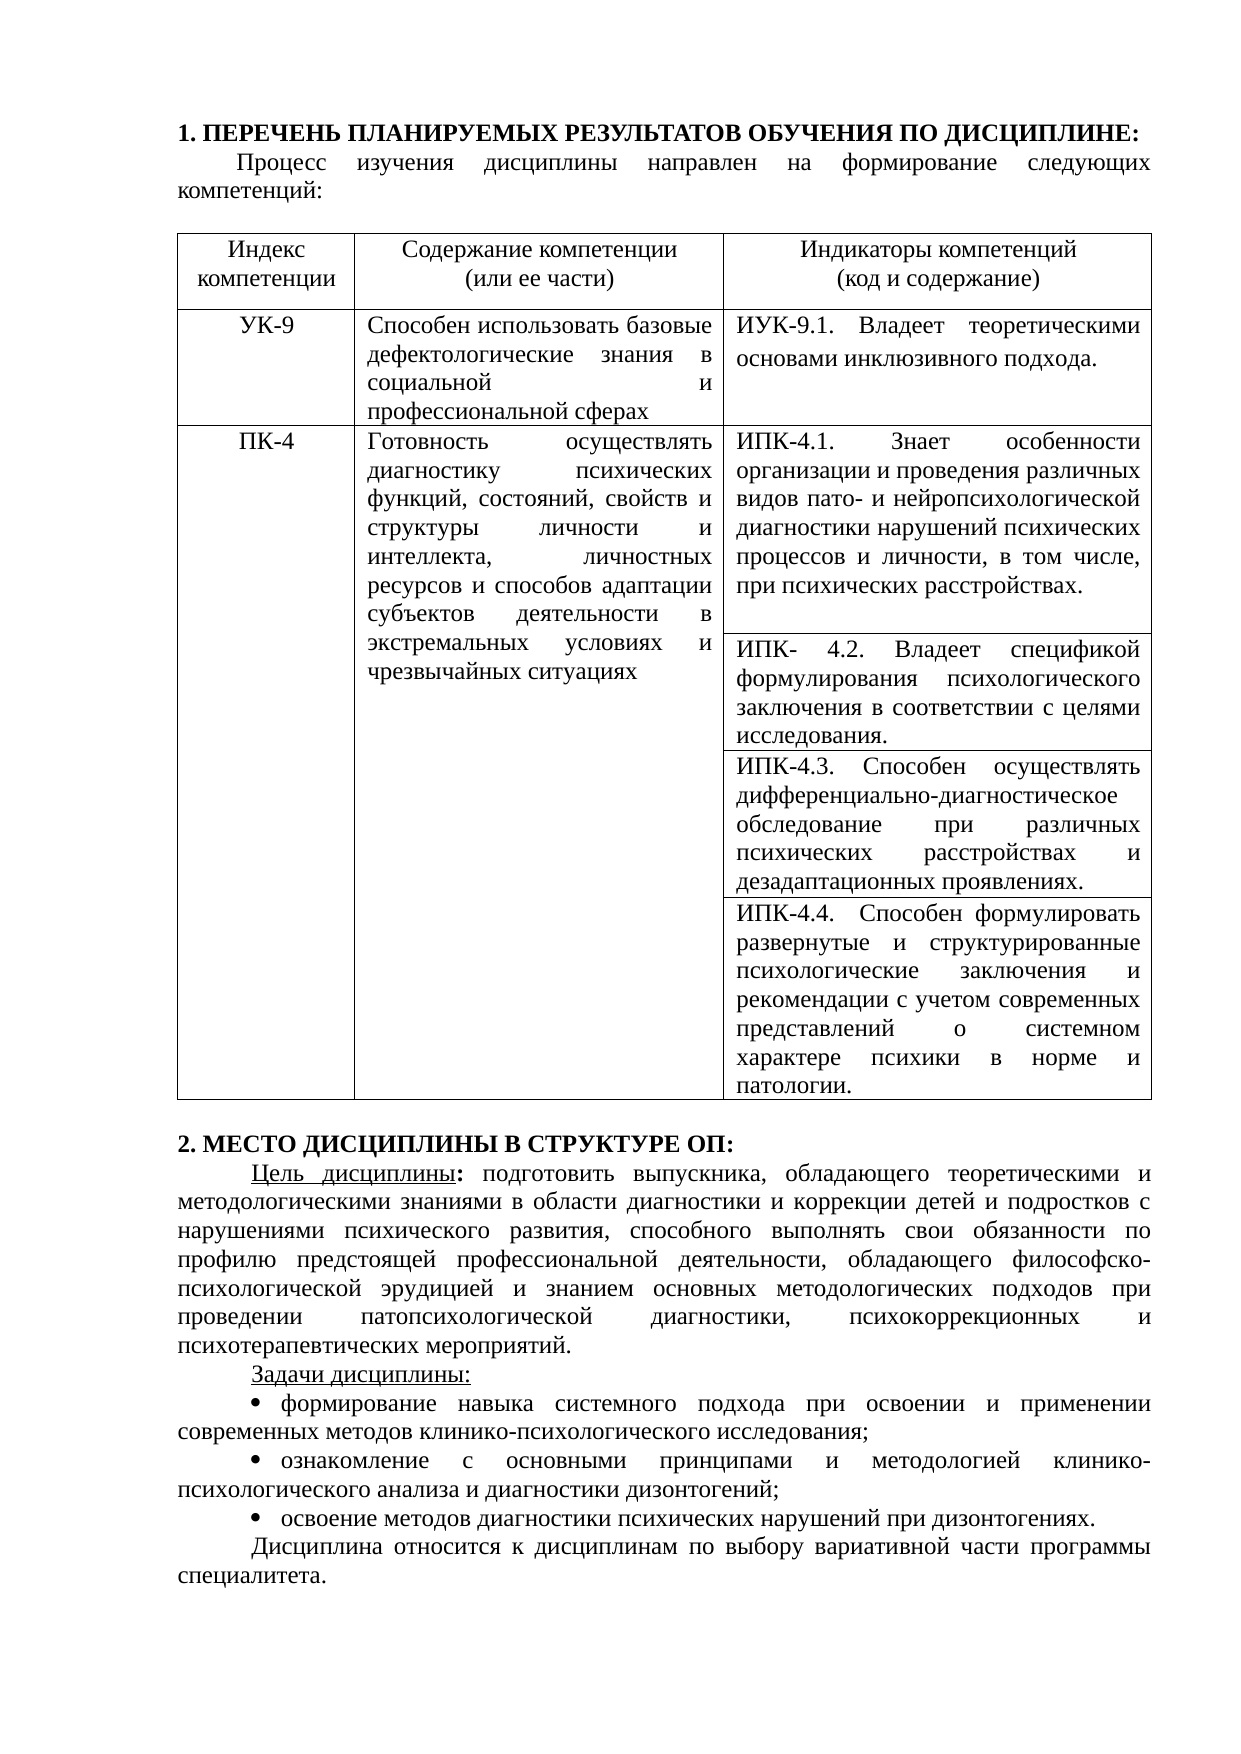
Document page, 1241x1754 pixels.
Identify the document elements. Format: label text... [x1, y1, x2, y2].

table_cell ИУК-9.1. Владеет теоретическими основами инклюзивного подхода. [724, 310, 1151, 425]
text Задачи дисциплины: [177, 1359, 1152, 1388]
table_cell Готовность осуществлять диагностику психических функций, состояний, свойств и структуры личности и интеллекта, личностных ресурсов и способов адаптации субъектов деятельности в экстремальных условиях и чрезвычайных ситуациях [355, 426, 723, 1099]
table_cell ИПК-4.1. Знает особенности организации и проведения различных видов пато- и нейропсихологической диагностики нарушений психических процессов и личности, в том числе, при психических расстройствах. [724, 426, 1151, 633]
text Цель дисциплины: подготовить выпускника, обладающего теоретическими и методологическими знаниями в области диагностики и коррекции детей и подростков с нарушениями психического развития, способного выполнять свои обязанности по профилю предстоящей профессиональной деятельности, обладающего философско-психологической эрудицией и знанием основных методологических подходов при проведении патопсихологической диагностики, психокоррекционных и психотерапевтических мероприятий. [177, 1158, 1152, 1359]
list ознакомление с основными принципами и методологией клинико-психологического анализа и диагностики дизонтогений; [177, 1445, 1152, 1503]
table_cell ИПК- 4.2. Владеет спецификой формулирования психологического заключения в соответствии с целями исследования. [724, 634, 1151, 750]
list освоение методов диагностики психических нарушений при дизонтогениях. [177, 1503, 1152, 1531]
table_header Индикаторы компетенций (код и содержание) [724, 234, 1151, 309]
table_cell ИПК-4.4. Способен формулировать развернутые и структурированные психологические заключения и рекомендации с учетом современных представлений о системном характере психики в норме и патологии. [724, 898, 1151, 1099]
table_header Индекс компетенции [178, 234, 354, 309]
table_cell ПК-4 [178, 426, 354, 1099]
text 1. ПЕРЕЧЕНЬ ПЛАНИРУЕМЫХ РЕЗУЛЬТАТОВ ОБУЧЕНИЯ ПО ДИСЦИПЛИНЕ: [177, 118, 1152, 147]
table_cell Способен использовать базовые дефектологические знания в социальной и профессиональной сферах [355, 310, 723, 425]
text 2. Место дисциплины в структуре ОП: [177, 1129, 1152, 1158]
list формирование навыка системного подхода при освоении и применении современных методов клинико-психологического исследования; [177, 1388, 1152, 1445]
text Процесс изучения дисциплины направлен на формирование следующих компетенций: [177, 147, 1152, 204]
table_header Содержание компетенции (или ее части) [355, 234, 723, 309]
text Дисциплина относится к дисциплинам по выбору вариативной части программы специалитета. [177, 1531, 1152, 1589]
table_cell УК-9 [178, 310, 354, 425]
table_cell ИПК-4.3. Способен осуществлять дифференциально-диагностическое обследование при различных психических расстройствах и дезадаптационных проявлениях. [724, 751, 1151, 897]
